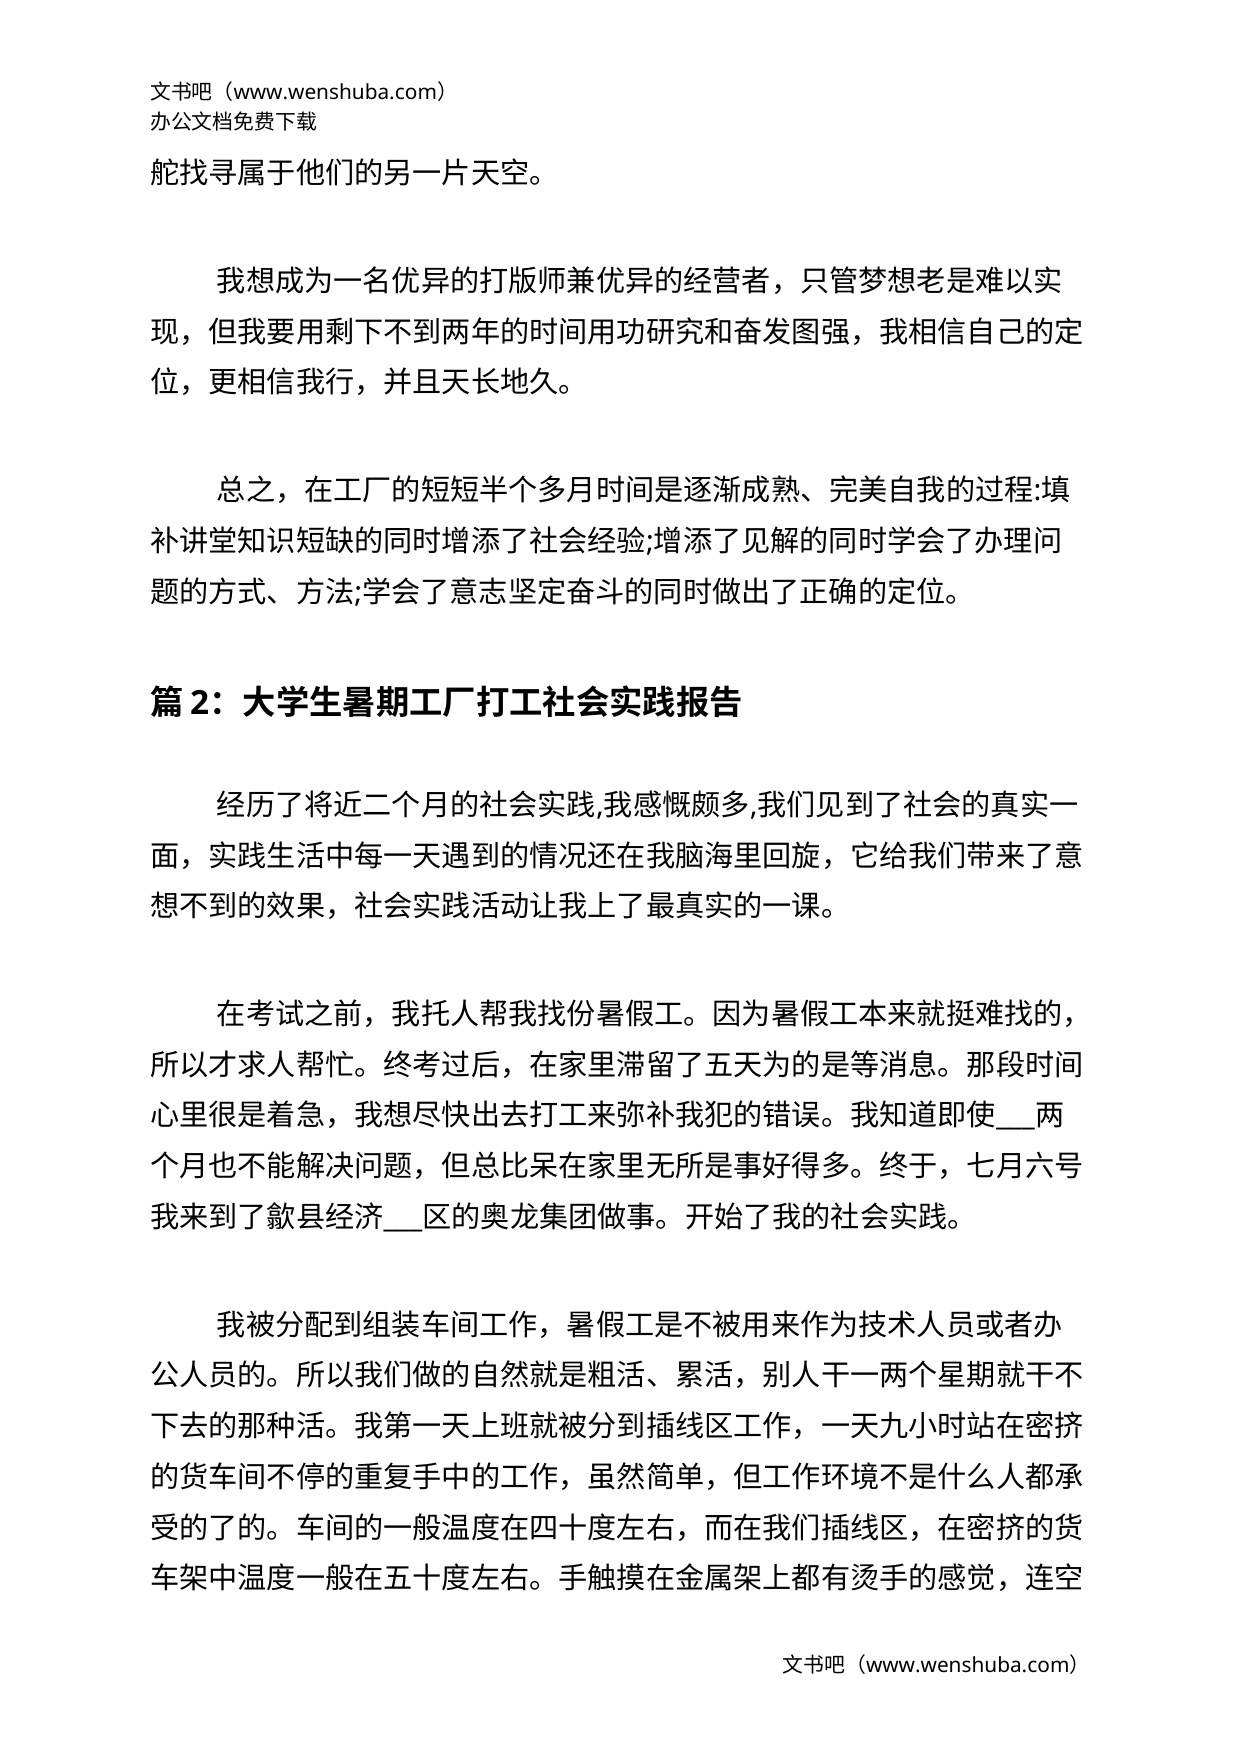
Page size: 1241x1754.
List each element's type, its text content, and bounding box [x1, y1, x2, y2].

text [150, 150, 1090, 192]
text 我想成为一名优异的打版师兼优异的经营者，只管梦想老是难以实现，但我要用剩下不到两年的时间用功研究和奋发图强，我相信自己的定位，更相信我行，并且天长地久。 [150, 258, 1090, 401]
text 经历了将近二个月的社会实践,我感慨颇多,我们见到了社会的真实一面，实践生活中每一天遇到的情况还在我脑海里回旋，它给我们带来了意想不到的效果，社会实践活动让我上了最真实的一课。 [150, 781, 1090, 925]
text 篇2：大学生暑期工厂打工社会实践报告 [150, 676, 1090, 724]
text 在考试之前，我托人帮我找份暑假工。因为暑假工本来就挺难找的，所以才求人帮忙。终考过后，在家里滞留了五天为的是等消息。那段时间心里很是着急，我想尽快出去打工来弥补我犯的错误。我知道即使___两个月也不能解决问题，但总比呆在家里无所是事好得多。终于，七月六号我来到了歙县经济___区的奥龙集团做事。开始了我的社会实践。 [150, 991, 1090, 1236]
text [150, 1301, 1090, 1597]
text 总之，在工厂的短短半个多月时间是逐渐成熟、完美自我的过程:填补讲堂知识短缺的同时增添了社会经验;增添了见解的同时学会了办理问题的方式、方法;学会了意志坚定奋斗的同时做出了正确的定位。 [150, 467, 1090, 611]
